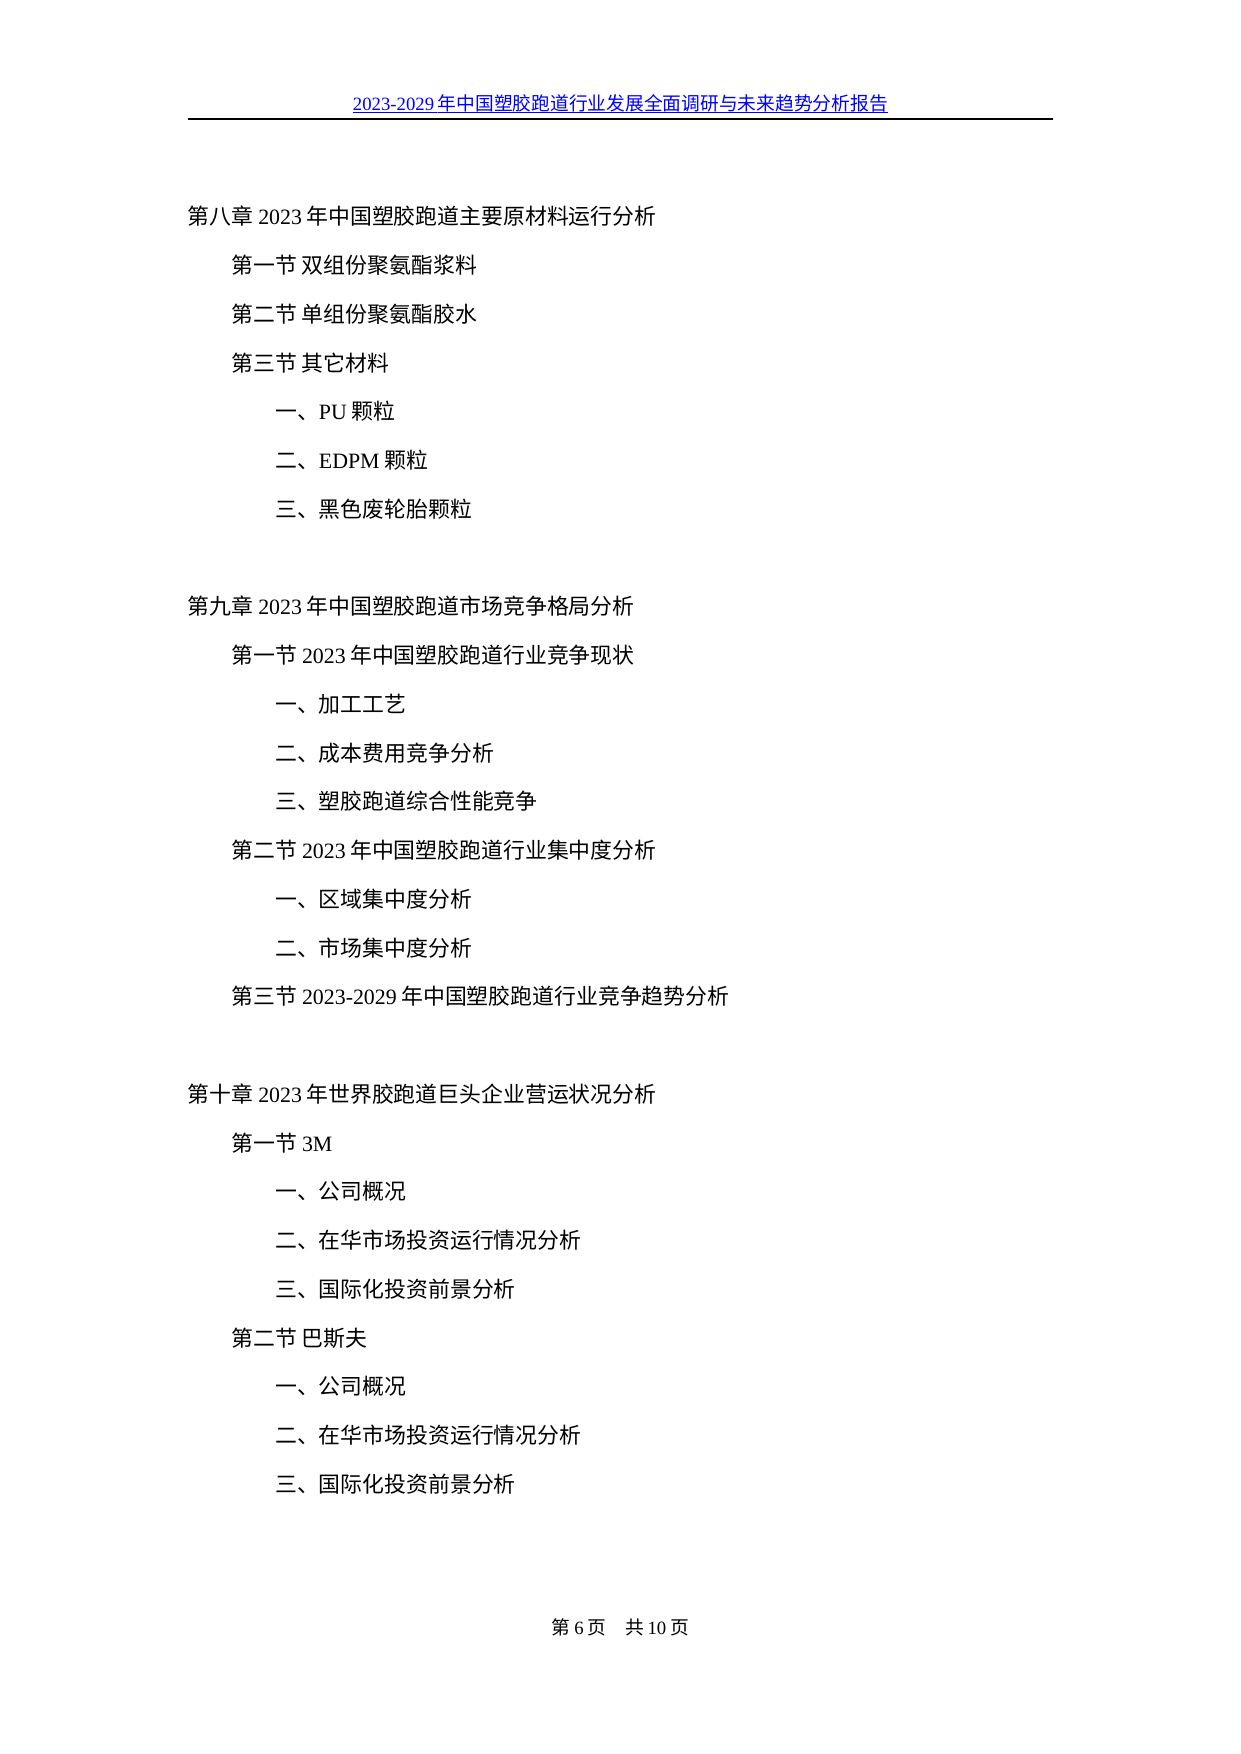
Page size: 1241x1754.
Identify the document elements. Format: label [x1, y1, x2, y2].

text [187, 150, 1053, 1499]
